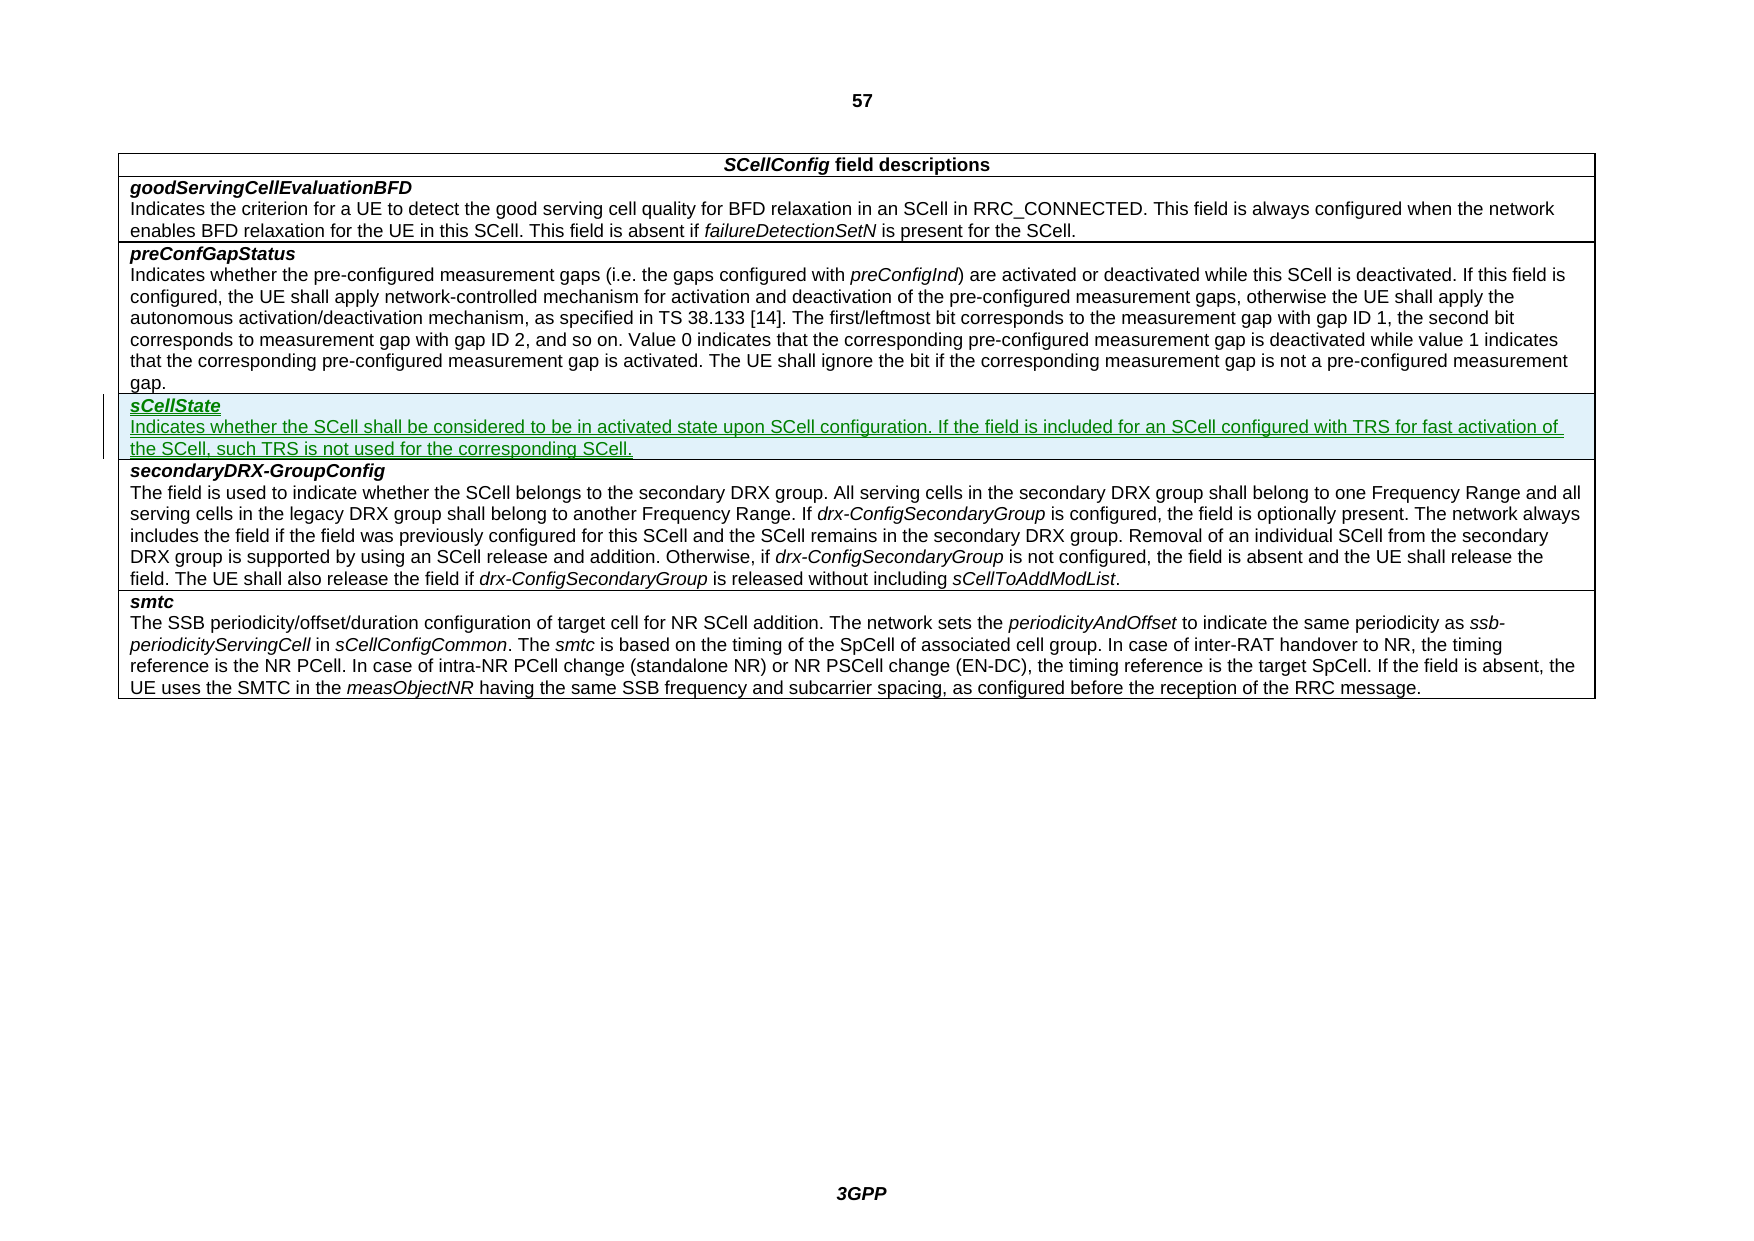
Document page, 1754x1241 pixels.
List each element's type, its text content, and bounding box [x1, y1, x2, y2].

table_cell goodServingCellEvaluationBFD Indicates the criterion for a UE to detect the good serving cell quality for BFD relaxation in an SCell in RRC_CONNECTED. This field is always configured when the network enables BFD relaxation for the UE in this SCell. This field is absent if failureDetectionSetN is present for the SCell. [119, 177, 1594, 241]
table_cell secondaryDRX-GroupConfig The field is used to indicate whether the SCell belongs to the secondary DRX group. All serving cells in the secondary DRX group shall belong to one Frequency Range and all serving cells in the legacy DRX group shall belong to another Frequency Range. If drx-ConfigSecondaryGroup is configured, the field is optionally present. The network always includes the field if the field was previously configured for this SCell and the SCell remains in the secondary DRX group. Removal of an individual SCell from the secondary DRX group is supported by using an SCell release and addition. Otherwise, if drx-ConfigSecondaryGroup is not configured, the field is absent and the UE shall release the field. The UE shall also release the field if drx-ConfigSecondaryGroup is released without including sCellToAddModList. [119, 460, 1594, 589]
table_cell preConfGapStatus Indicates whether the pre-configured measurement gaps (i.e. the gaps configured with preConfigInd) are activated or deactivated while this SCell is deactivated. If this field is configured, the UE shall apply network-controlled mechanism for activation and deactivation of the pre-configured measurement gaps, otherwise the UE shall apply the autonomous activation/deactivation mechanism, as specified in TS 38.133 [14]. The first/leftmost bit corresponds to the measurement gap with gap ID 1, the second bit corresponds to measurement gap with gap ID 2, and so on. Value 0 indicates that the corresponding pre-configured measurement gap is deactivated while value 1 indicates that the corresponding pre-configured measurement gap is activated. The UE shall ignore the bit if the corresponding measurement gap is not a pre-configured measurement gap. [119, 243, 1594, 393]
table_header SCellConfig field descriptions [119, 154, 1594, 176]
table_cell smtc The SSB periodicity/offset/duration configuration of target cell for NR SCell addition. The network sets the periodicityAndOffset to indicate the same periodicity as ssb-periodicityServingCell in sCellConfigCommon. The smtc is based on the timing of the SpCell of associated cell group. In case of inter-RAT handover to NR, the timing reference is the NR PCell. In case of intra-NR PCell change (standalone NR) or NR PSCell change (EN-DC), the timing reference is the target SpCell. If the field is absent, the UE uses the SMTC in the measObjectNR having the same SSB frequency and subcarrier spacing, as configured before the reception of the RRC message. [119, 591, 1594, 698]
